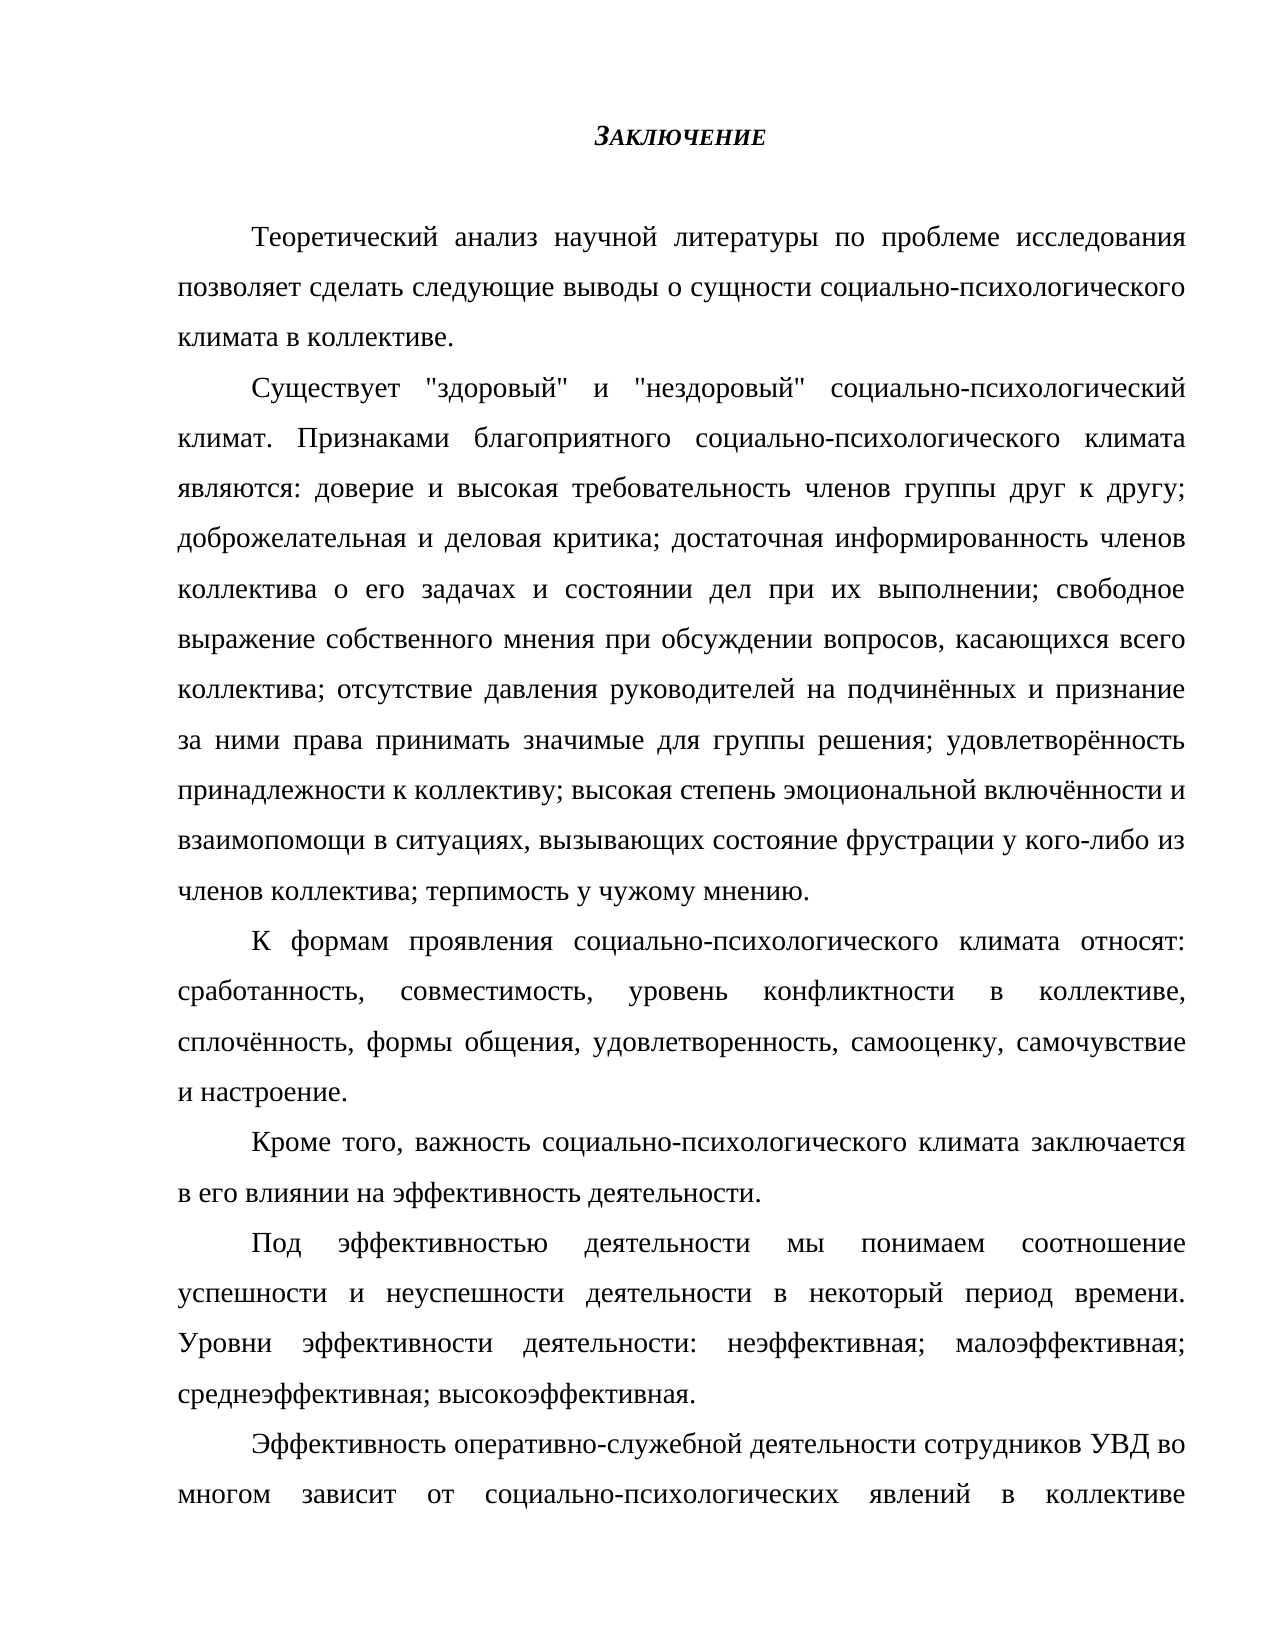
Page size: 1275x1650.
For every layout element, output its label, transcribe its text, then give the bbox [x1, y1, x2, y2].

text Теоретический анализ научной литературы по проблеме исследования позволяет сделать следующие выводы о сущности социально-психологического климата в коллективе. [177, 219, 1186, 353]
text Под эффективностью деятельности мы понимаем соотношение успешности и неуспешности деятельности в некоторый период времени. Уровни эффективности деятельности: неэффективная; малоэффективная; среднеэффективная; высокоэффективная. [177, 1225, 1186, 1409]
text К формам проявления социально-психологического климата относят: сработанность, совместимость, уровень конфликтности в коллективе, сплочённость, формы общения, удовлетворенность, самооценку, самочувствие и настроение. [177, 923, 1186, 1108]
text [177, 1426, 1186, 1510]
text Существует "здоровый" и "нездоровый" социально-психологический климат. Признаками благоприятного социально-психологического климата являются: доверие и высокая требовательность членов группы друг к другу; доброжелательная и деловая критика; достаточная информированность членов коллектива о его задачах и состоянии дел при их выполнении; свободное выражение собственного мнения при обсуждении вопросов, касающихся всего коллектива; отсутствие давления руководителей на подчинённых и признание за ними права принимать значимые для группы решения; удовлетворённость принадлежности к коллективу; высокая степень эмоциональной включённости и взаимопомощи в ситуациях, вызывающих состояние фрустрации у кого-либо из членов коллектива; терпимость у чужому мнению. [177, 370, 1186, 906]
subtitle Заключение [177, 118, 1186, 152]
text Кроме того, важность социально-психологического климата заключается в его влиянии на эффективность деятельности. [177, 1124, 1186, 1208]
